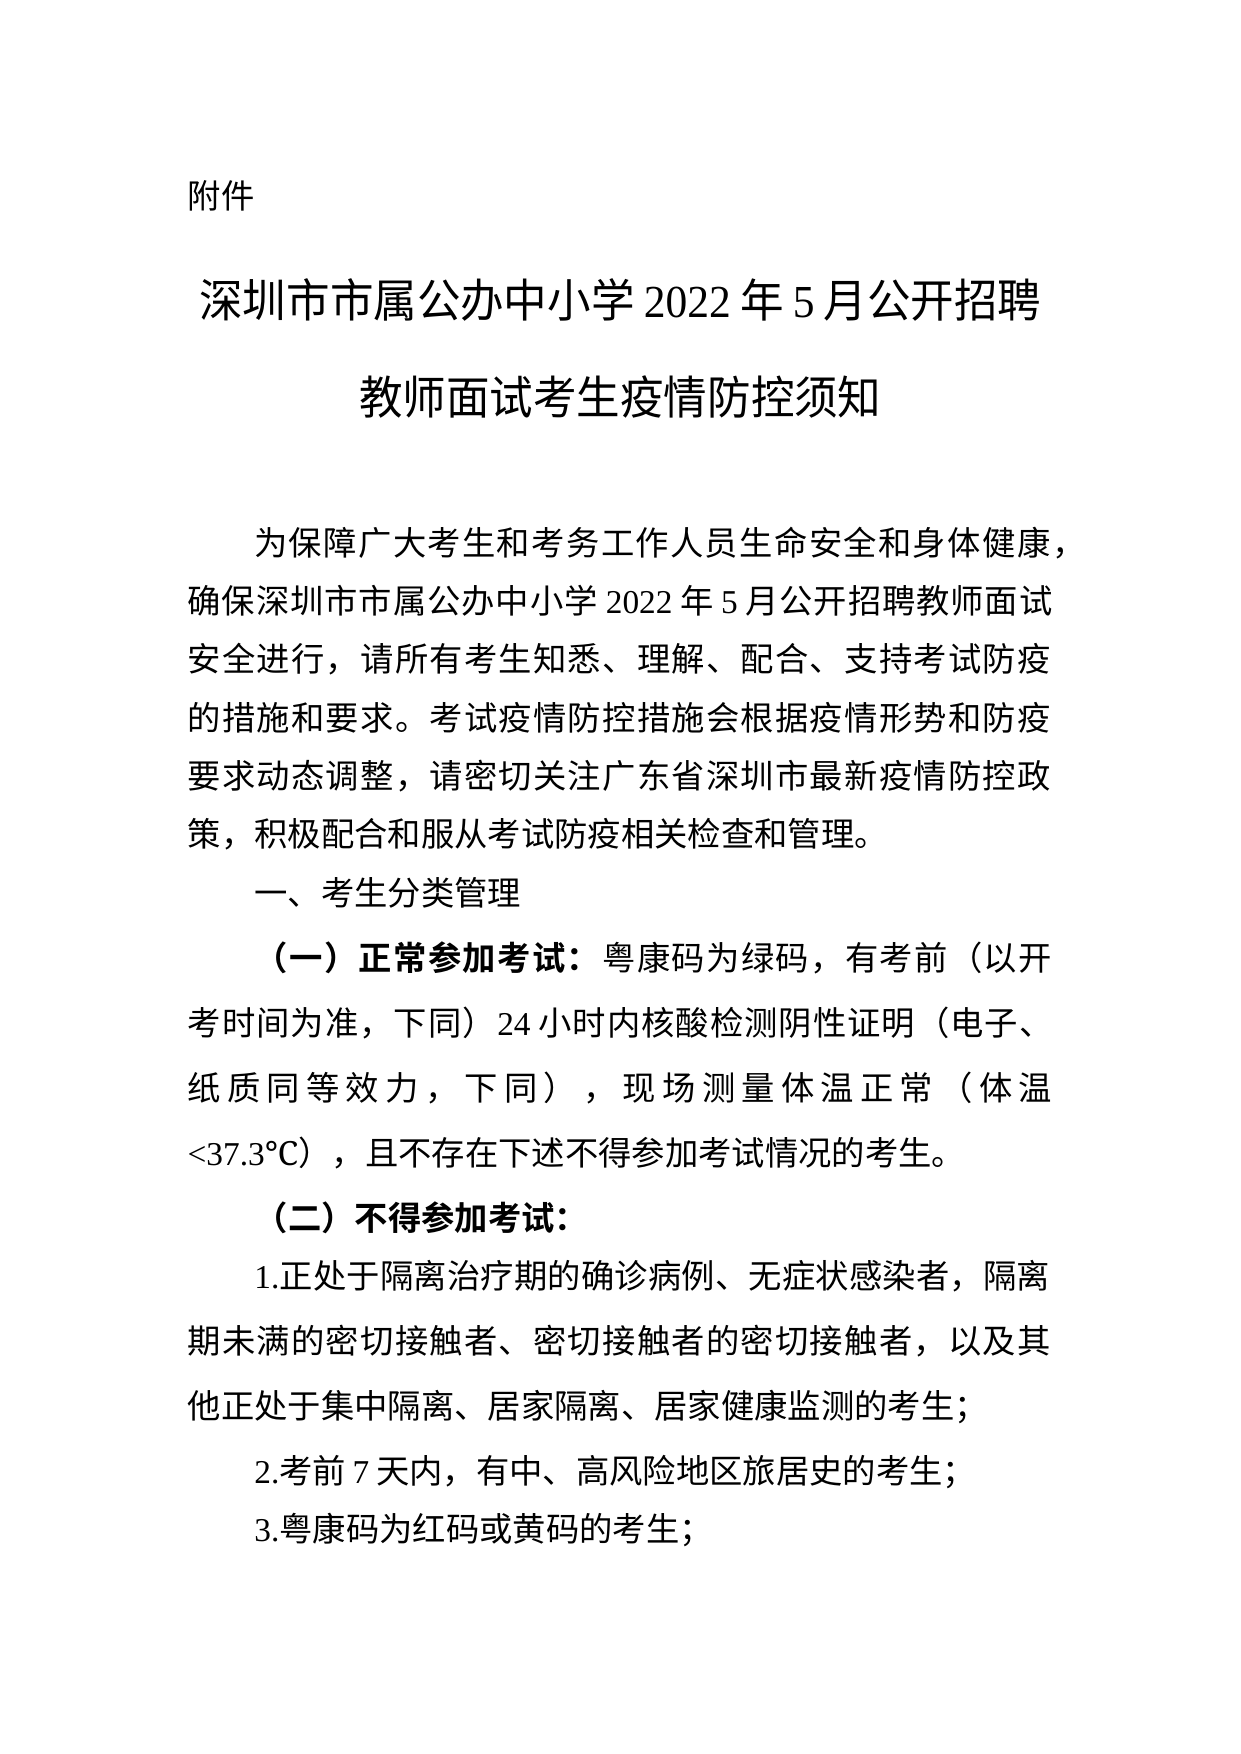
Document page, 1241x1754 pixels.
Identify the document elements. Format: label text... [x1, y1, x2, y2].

text （一）正常参加考试：粤康码为绿码，有考前（以开考时间为准，下同）24小时内核酸检测阴性证明（电子、纸质同等效力，下同），现场测量体温正常（体温<37.3℃），且不存在下述不得参加考试情况的考生。 [187, 923, 1053, 1183]
text 3.粤康码为红码或黄码的考生； [187, 1495, 1053, 1553]
text （二）不得参加考试： [187, 1183, 1053, 1242]
text 深圳市市属公办中小学2022年5月公开招聘教师面试考生疫情防控须知 [187, 248, 1053, 443]
text 附件 [187, 162, 1053, 227]
text 2.考前7天内，有中、高风险地区旅居史的考生； [187, 1437, 1053, 1495]
text 为保障广大考生和考务工作人员生命安全和身体健康，确保深圳市市属公办中小学2022年5月公开招聘教师面试安全进行，请所有考生知悉、理解、配合、支持考试防疫的措施和要求。考试疫情防控措施会根据疫情形势和防疫要求动态调整，请密切关注广东省深圳市最新疫情防控政策，积极配合和服从考试防疫相关检查和管理。 [187, 508, 1053, 858]
text 1.正处于隔离治疗期的确诊病例、无症状感染者，隔离期未满的密切接触者、密切接触者的密切接触者，以及其他正处于集中隔离、居家隔离、居家健康监测的考生； [187, 1242, 1053, 1437]
text 一、考生分类管理 [187, 858, 1053, 923]
